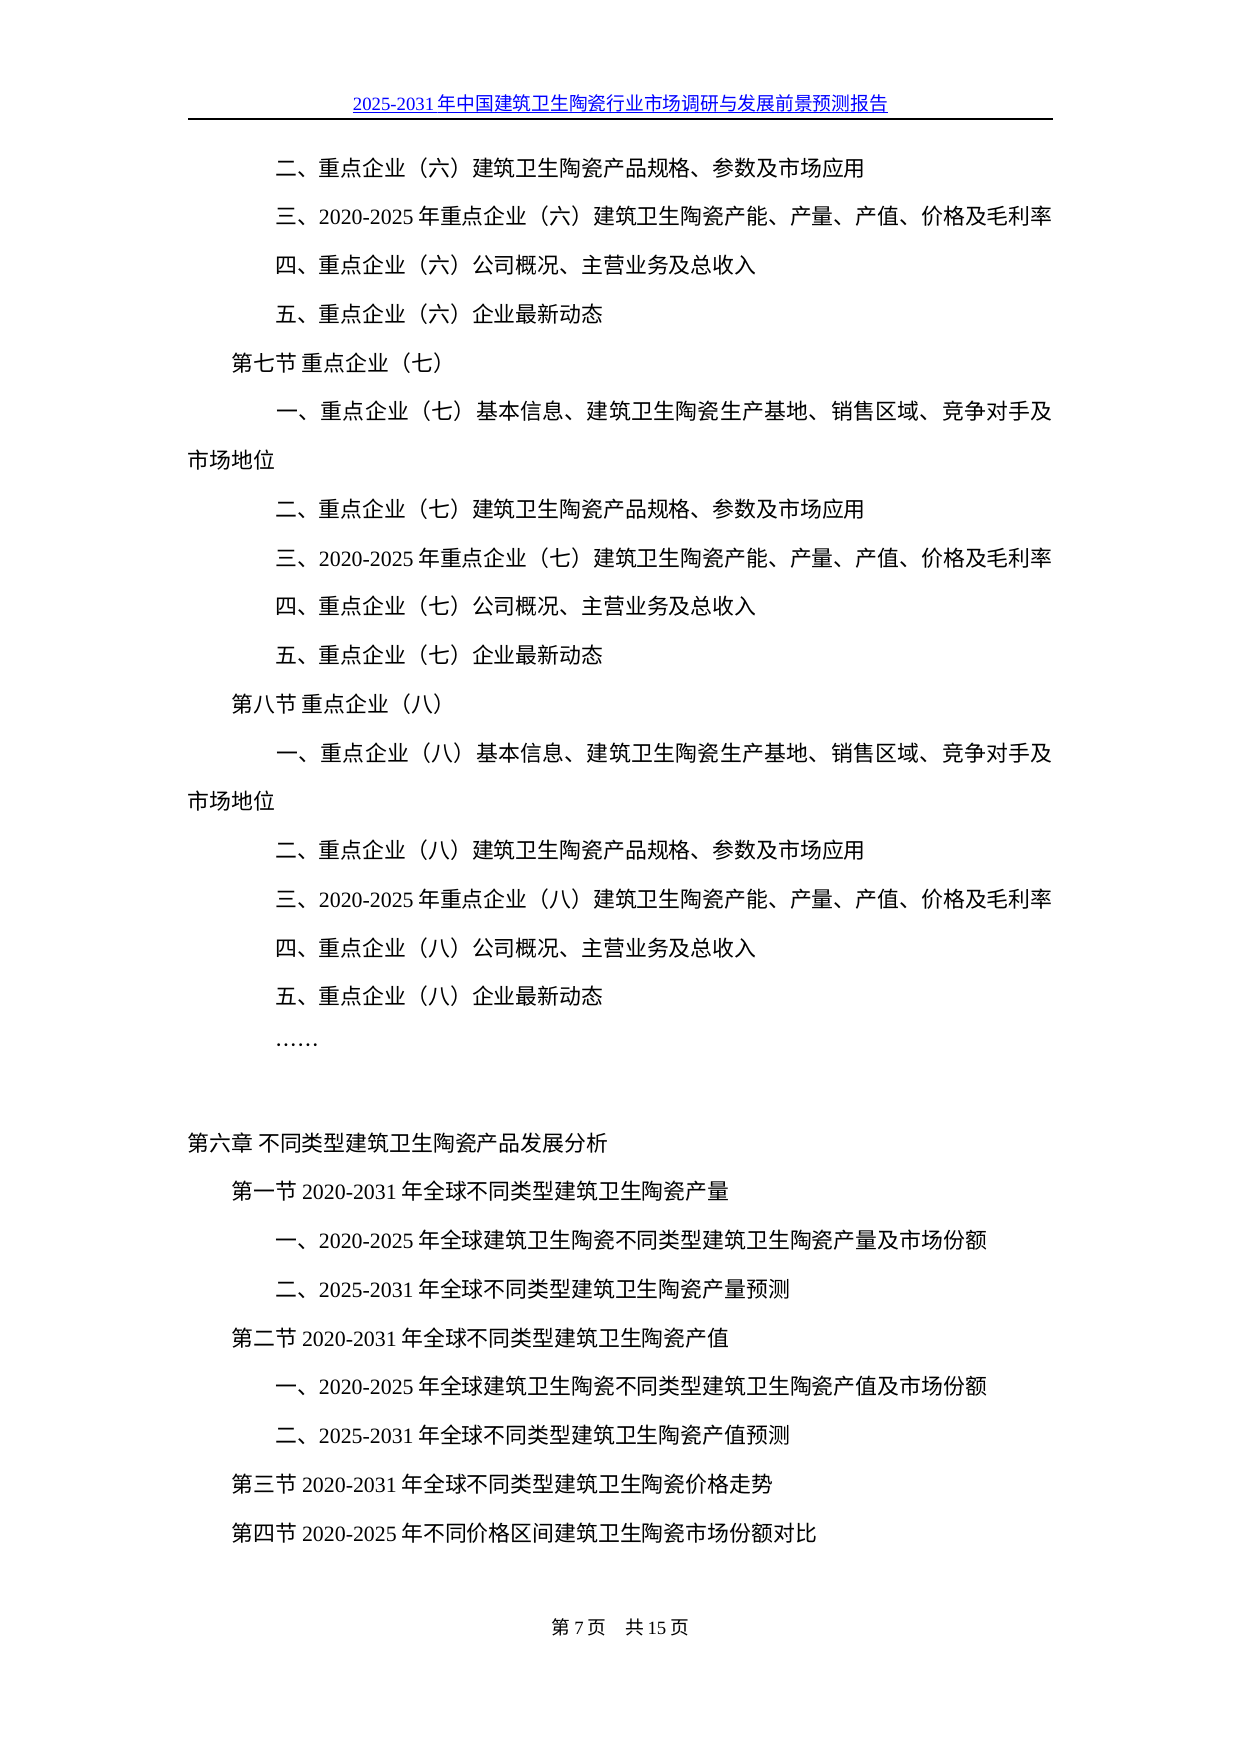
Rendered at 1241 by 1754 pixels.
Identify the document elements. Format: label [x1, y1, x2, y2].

text [187, 150, 1053, 1548]
